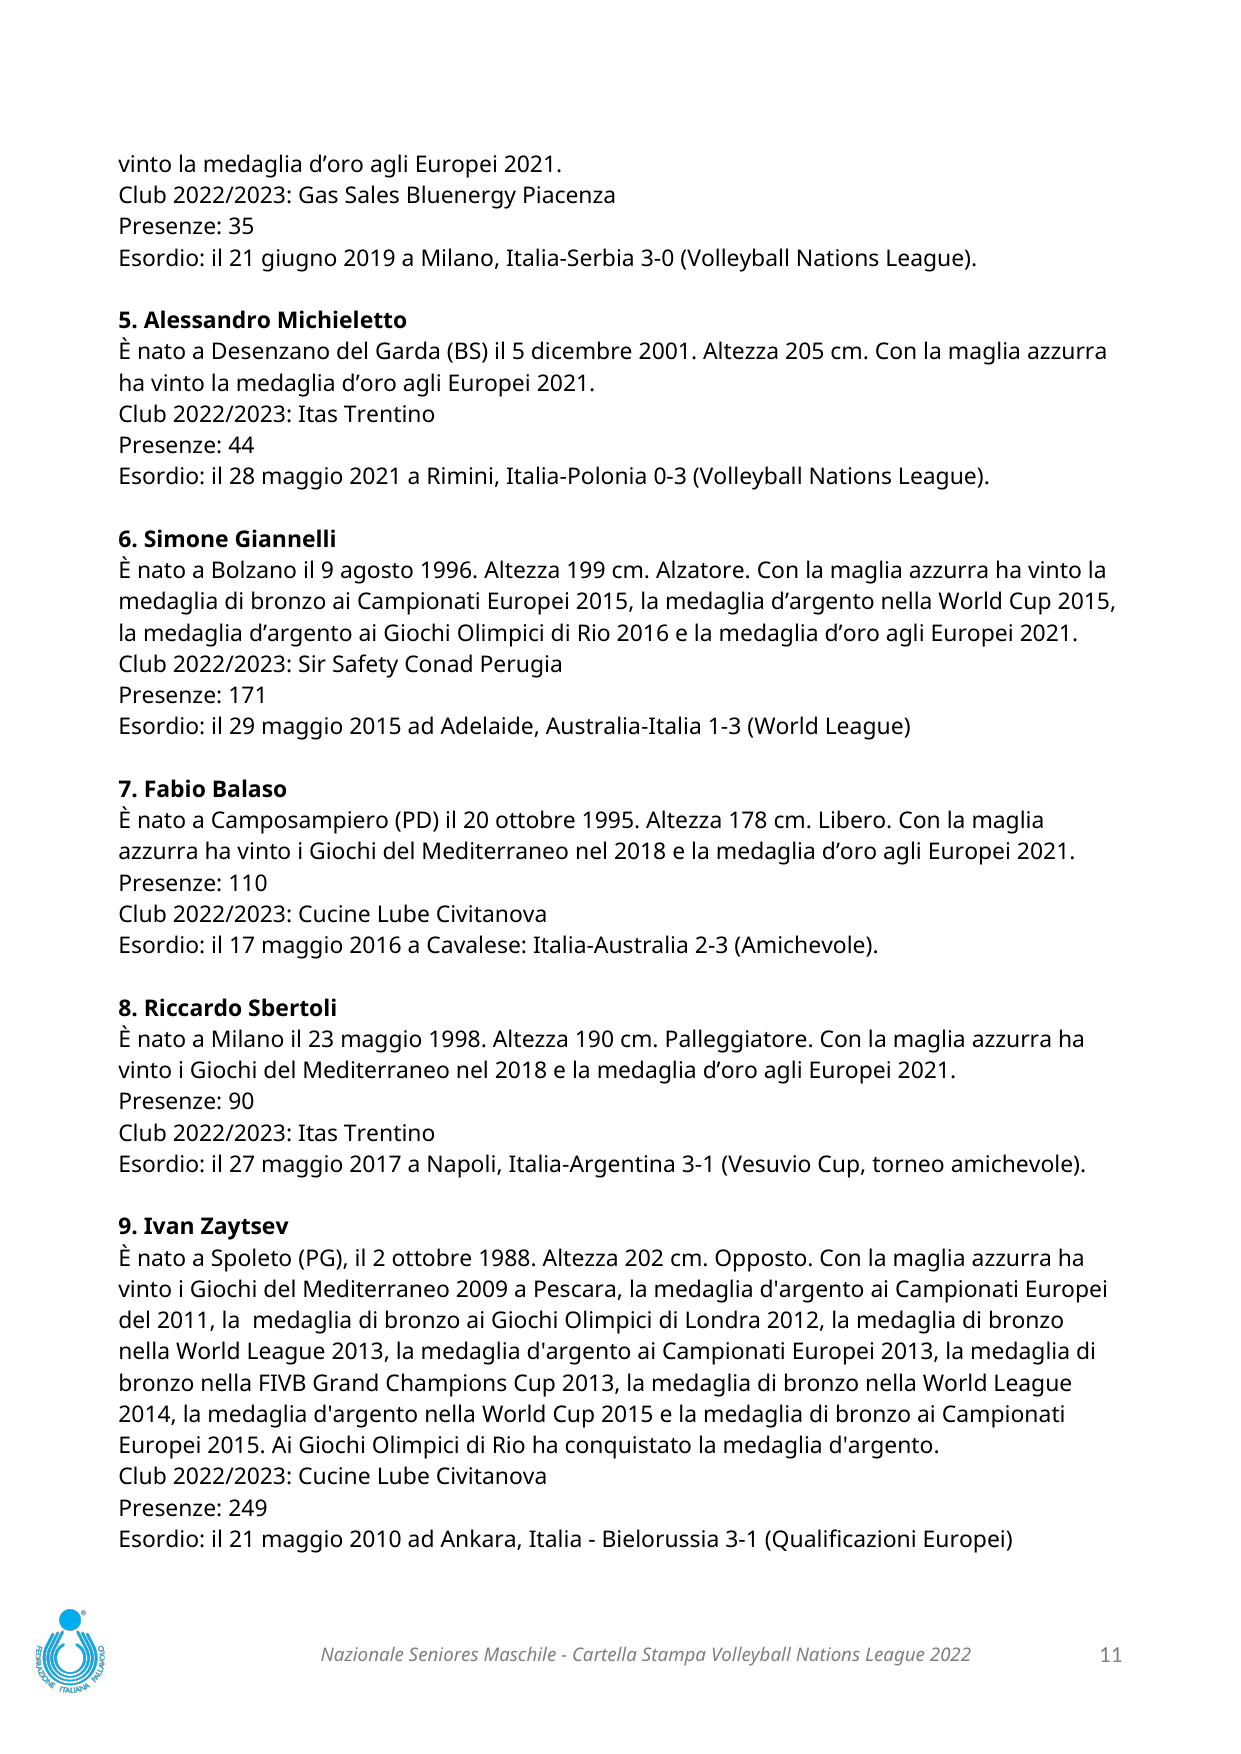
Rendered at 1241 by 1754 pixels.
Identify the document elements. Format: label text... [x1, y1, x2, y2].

picture [57, 1630, 83, 1675]
picture [35, 1609, 105, 1693]
